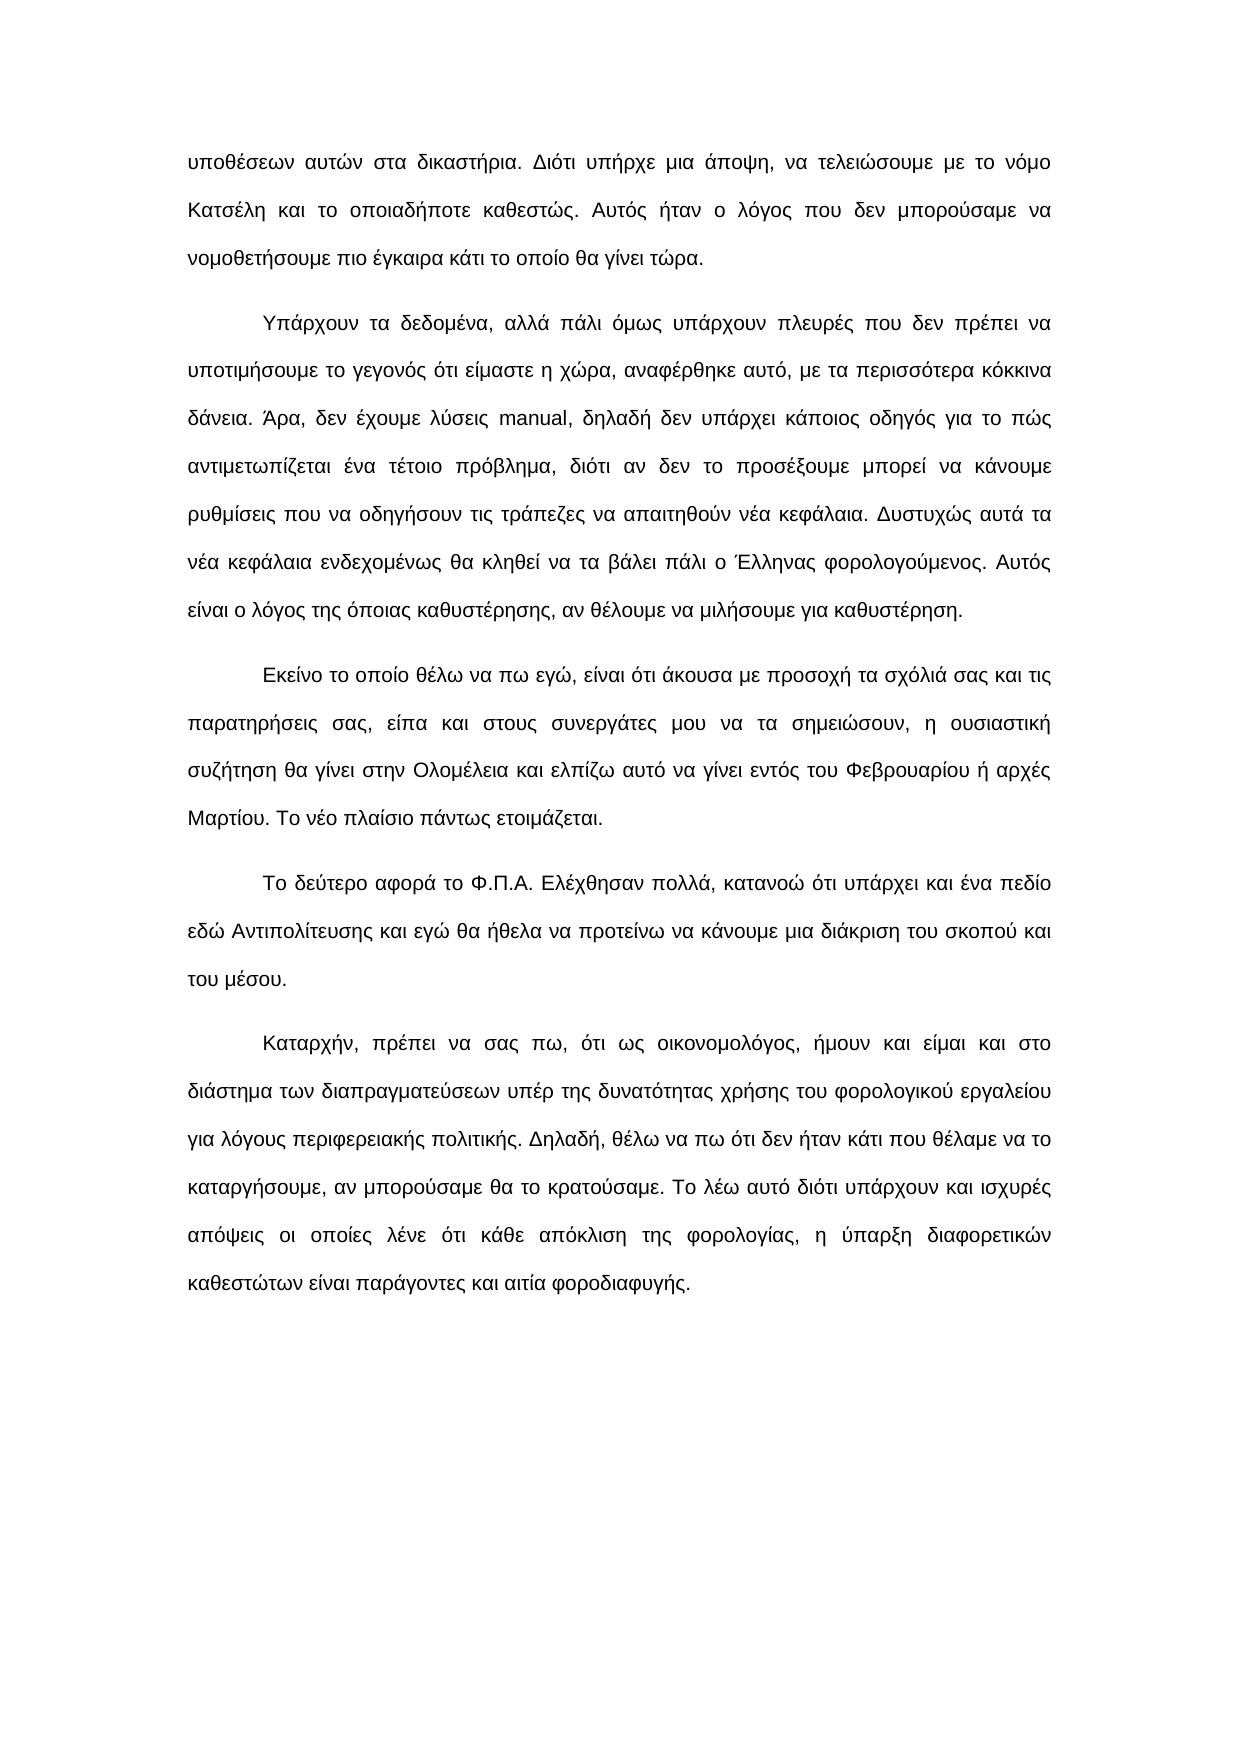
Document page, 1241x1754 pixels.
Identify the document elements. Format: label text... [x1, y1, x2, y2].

text Εκείνο το οποίο θέλω να πω εγώ, είναι ότι άκουσα με προσοχή τα σχόλιά σας και τις παρατηρήσεις σας, είπα και στους συνεργάτες μου να τα σημειώσουν, η ουσιαστική συζήτηση θα γίνει στην Ολομέλεια και ελπίζω αυτό να γίνει εντός του Φεβρουαρίου ή αρχές Μαρτίου. Το νέο πλαίσιο πάντως ετοιμάζεται. [187, 662, 1053, 830]
text Καταρχήν, πρέπει να σας πω, ότι ως οικονομολόγος, ήμουν και είμαι και στο διάστημα των διαπραγματεύσεων υπέρ της δυνατότητας χρήσης του φορολογικού εργαλείου για λόγους περιφερειακής πολιτικής. Δηλαδή, θέλω να πω ότι δεν ήταν κάτι που θέλαμε να το καταργήσουμε, αν μπορούσαμε θα το κρατούσαμε. Το λέω αυτό διότι υπάρχουν και ισχυρές απόψεις οι οποίες λένε ότι κάθε απόκλιση της φορολογίας, η ύπαρξη διαφορετικών καθεστώτων είναι παράγοντες και αιτία φοροδιαφυγής. [187, 1031, 1053, 1295]
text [187, 150, 1053, 270]
text Υπάρχουν τα δεδομένα, αλλά πάλι όμως υπάρχουν πλευρές που δεν πρέπει να υποτιμήσουμε το γεγονός ότι είμαστε η χώρα, αναφέρθηκε αυτό, με τα περισσότερα κόκκινα δάνεια. Άρα, δεν έχουμε λύσεις manual, δηλαδή δεν υπάρχει κάποιος οδηγός για το πώς αντιμετωπίζεται ένα τέτοιο πρόβλημα, διότι αν δεν το προσέξουμε μπορεί να κάνουμε ρυθμίσεις που να οδηγήσουν τις τράπεζες να απαιτηθούν νέα κεφάλαια. Δυστυχώς αυτά τα νέα κεφάλαια ενδεχομένως θα κληθεί να τα βάλει πάλι ο Έλληνας φορολογούμενος. Αυτός είναι ο λόγος της όποιας καθυστέρησης, αν θέλουμε να μιλήσουμε για καθυστέρηση. [187, 310, 1053, 622]
text Το δεύτερο αφορά το Φ.Π.Α. Ελέχθησαν πολλά, κατανοώ ότι υπάρχει και ένα πεδίο εδώ Αντιπολίτευσης και εγώ θα ήθελα να προτείνω να κάνουμε μια διάκριση του σκοπού και του μέσου. [187, 871, 1053, 991]
